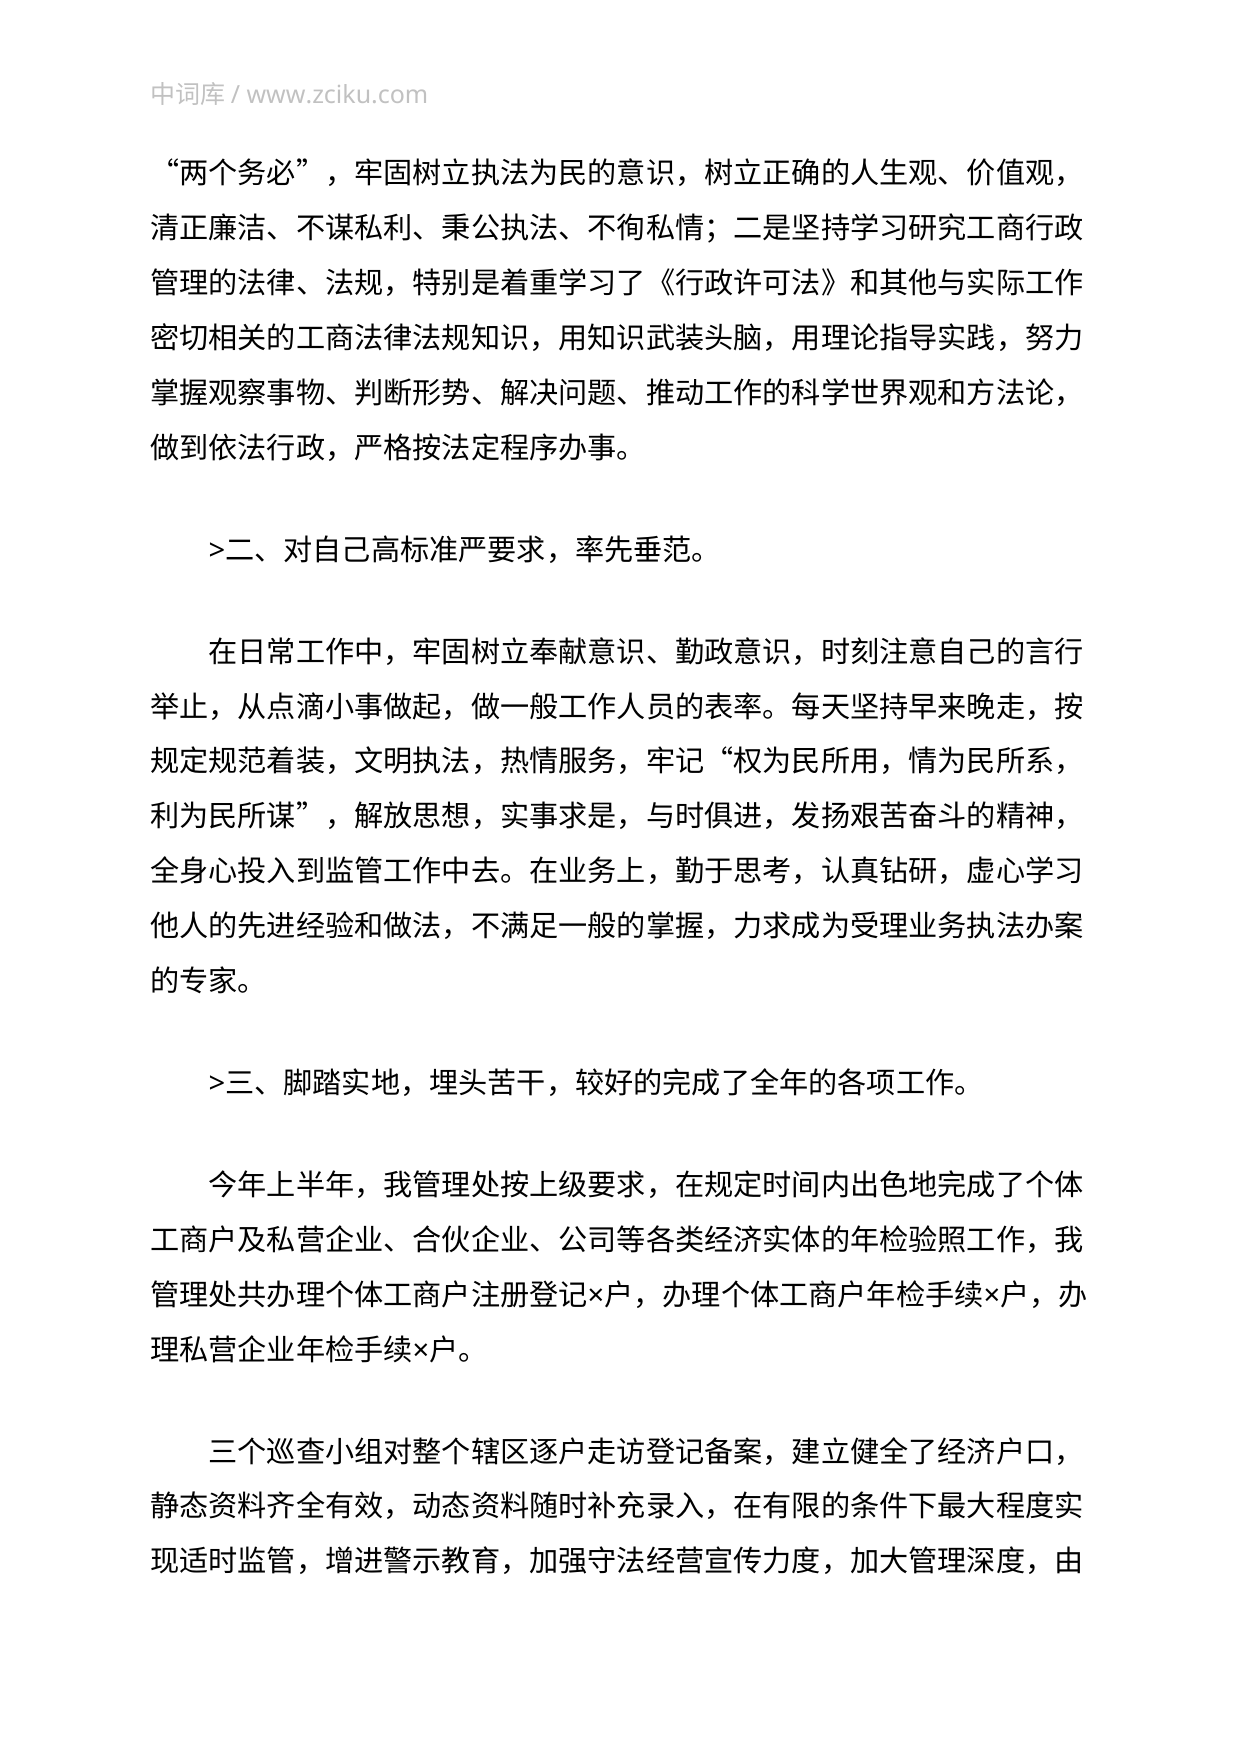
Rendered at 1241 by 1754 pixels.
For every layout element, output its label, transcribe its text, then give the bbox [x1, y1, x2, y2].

text >二、对自己高标准严要求，率先垂范。 [150, 526, 1090, 569]
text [150, 1428, 1090, 1580]
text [150, 150, 1090, 467]
text 在日常工作中，牢固树立奉献意识、勤政意识，时刻注意自己的言行举止，从点滴小事做起，做一般工作人员的表率。每天坚持早来晚走，按规定规范着装，文明执法，热情服务，牢记“权为民所用，情为民所系，利为民所谋”，解放思想，实事求是，与时俱进，发扬艰苦奋斗的精神，全身心投入到监管工作中去。在业务上，勤于思考，认真钻研，虚心学习他人的先进经验和做法，不满足一般的掌握，力求成为受理业务执法办案的专家。 [150, 628, 1090, 1000]
text >三、脚踏实地，埋头苦干，较好的完成了全年的各项工作。 [150, 1059, 1090, 1102]
text 今年上半年，我管理处按上级要求，在规定时间内出色地完成了个体工商户及私营企业、合伙企业、公司等各类经济实体的年检验照工作，我管理处共办理个体工商户注册登记×户，办理个体工商户年检手续×户，办理私营企业年检手续×户。 [150, 1161, 1090, 1368]
